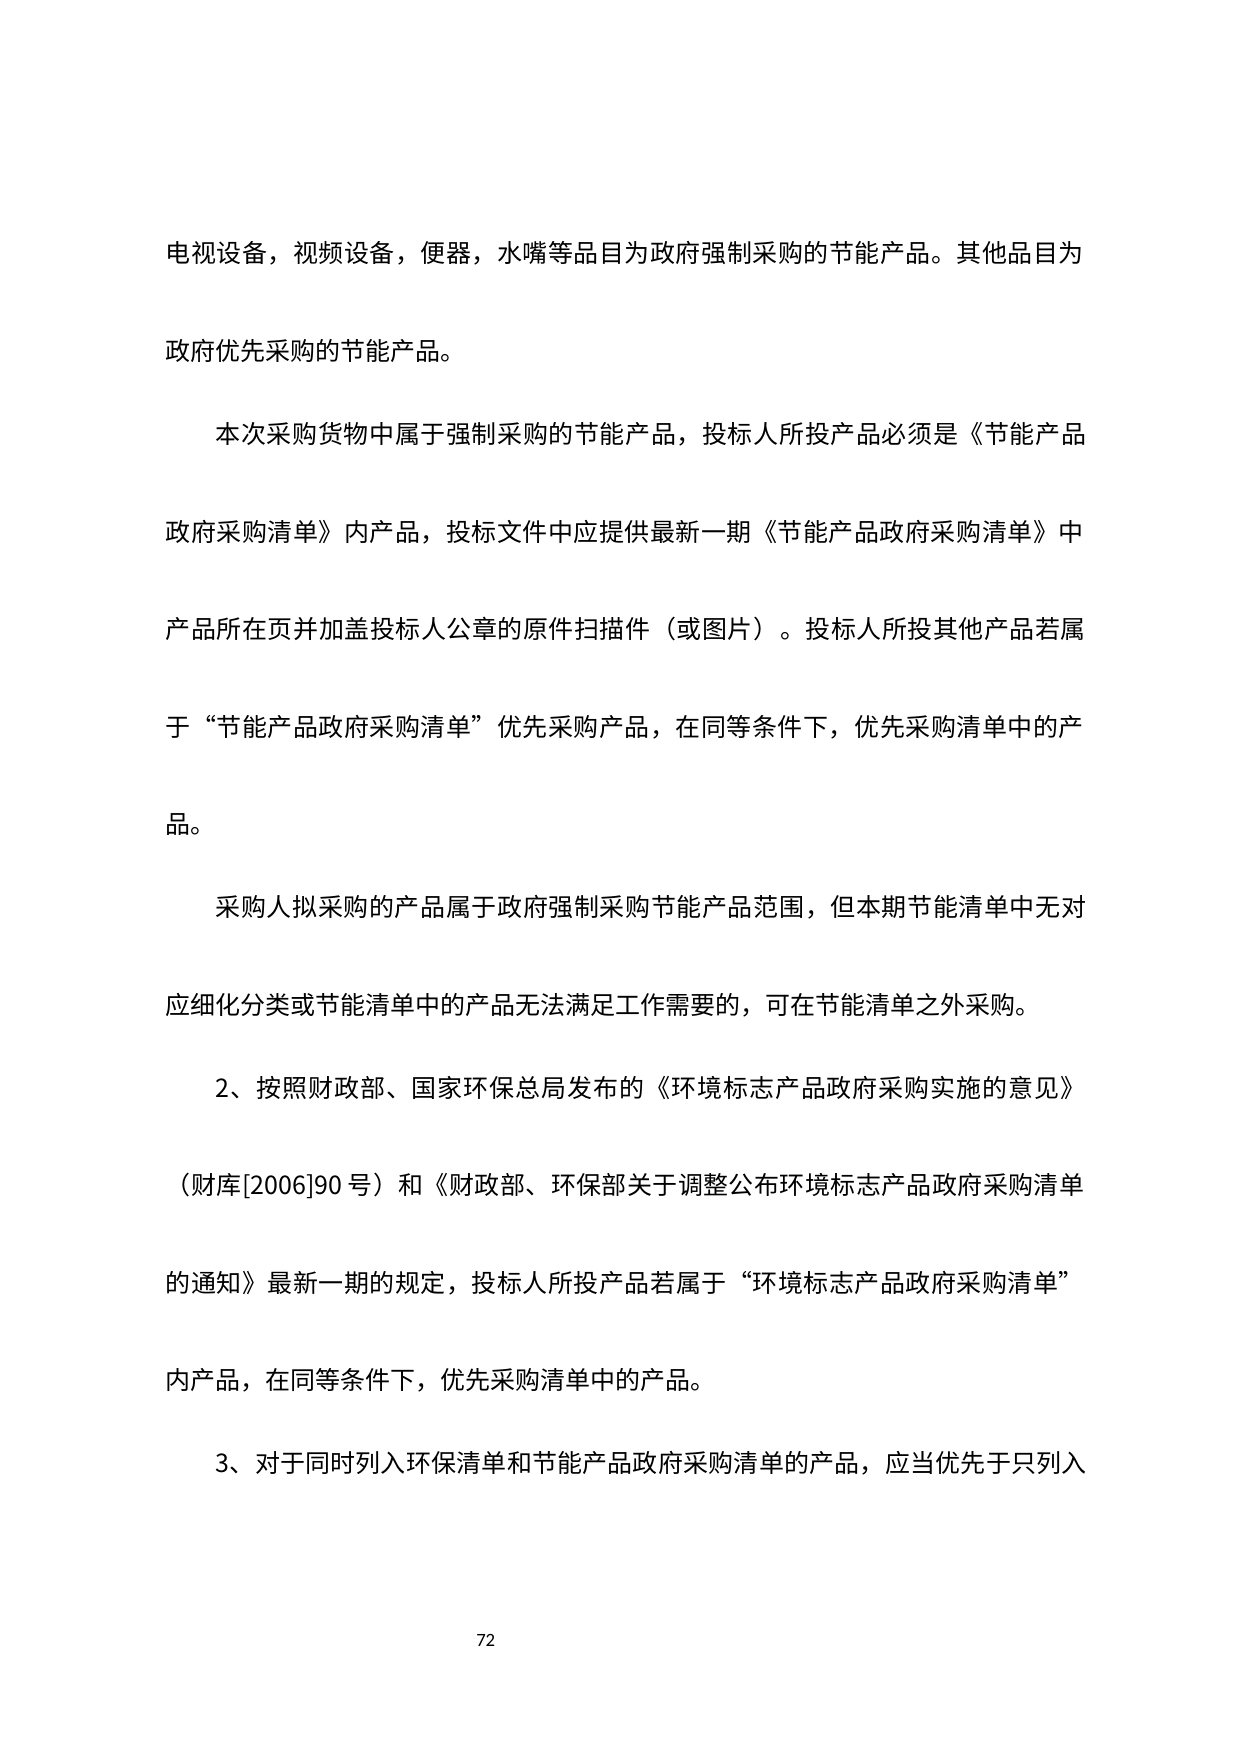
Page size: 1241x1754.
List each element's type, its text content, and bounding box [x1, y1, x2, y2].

text 采购人拟采购的产品属于政府强制采购节能产品范围，但本期节能清单中无对应细化分类或节能清单中的产品无法满足工作需要的，可在节能清单之外采购。 [165, 873, 1087, 1036]
text 2、按照财政部、国家环保总局发布的《环境标志产品政府采购实施的意见》（财库[2006]90号）和《财政部、环保部关于调整公布环境标志产品政府采购清单的通知》最新一期的规定，投标人所投产品若属于“环境标志产品政府采购清单”内产品，在同等条件下，优先采购清单中的产品。 [165, 1054, 1087, 1411]
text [165, 219, 1087, 382]
text 本次采购货物中属于强制采购的节能产品，投标人所投产品必须是《节能产品政府采购清单》内产品，投标文件中应提供最新一期《节能产品政府采购清单》中产品所在页并加盖投标人公章的原件扫描件（或图片）。投标人所投其他产品若属于“节能产品政府采购清单”优先采购产品，在同等条件下，优先采购清单中的产品。 [165, 400, 1087, 855]
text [165, 1429, 1087, 1494]
